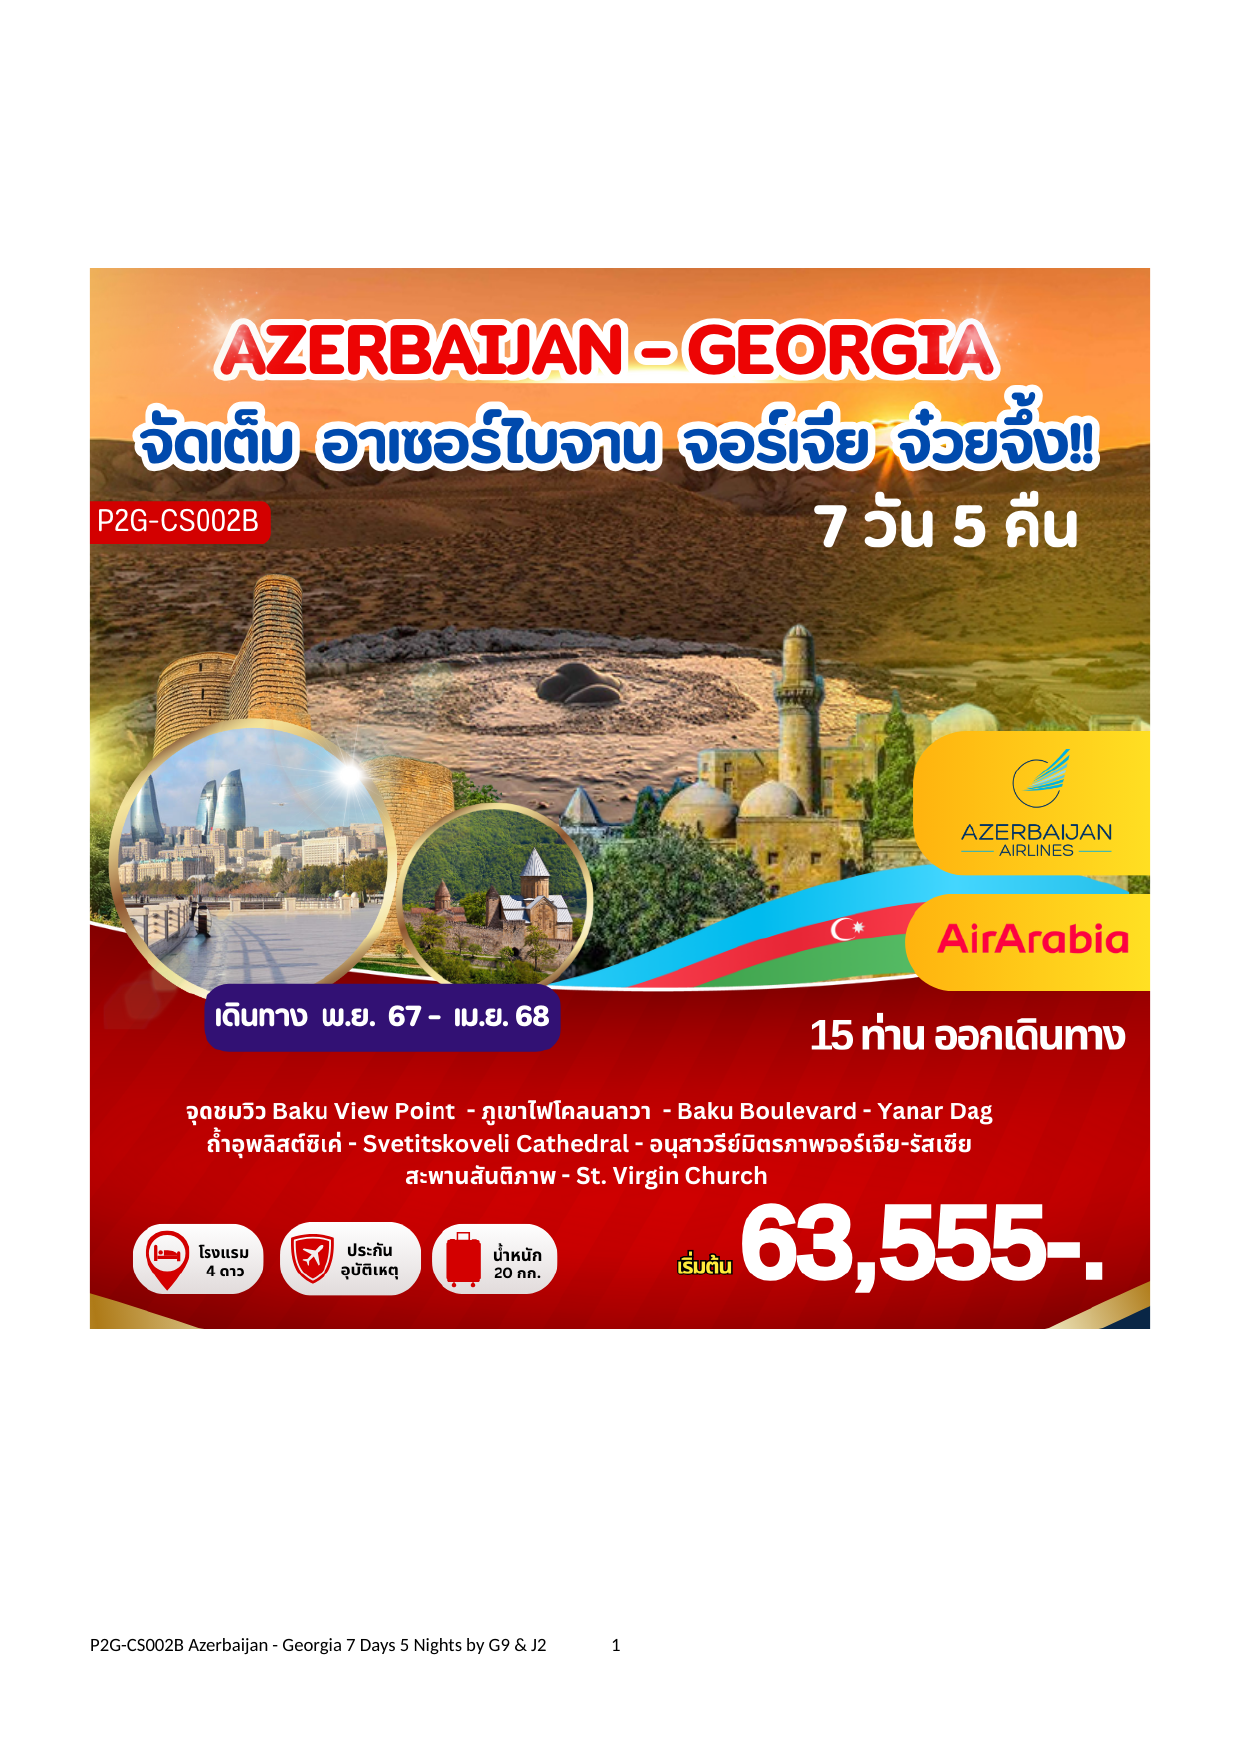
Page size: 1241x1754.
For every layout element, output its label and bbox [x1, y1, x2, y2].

picture [89, 268, 1151, 1329]
